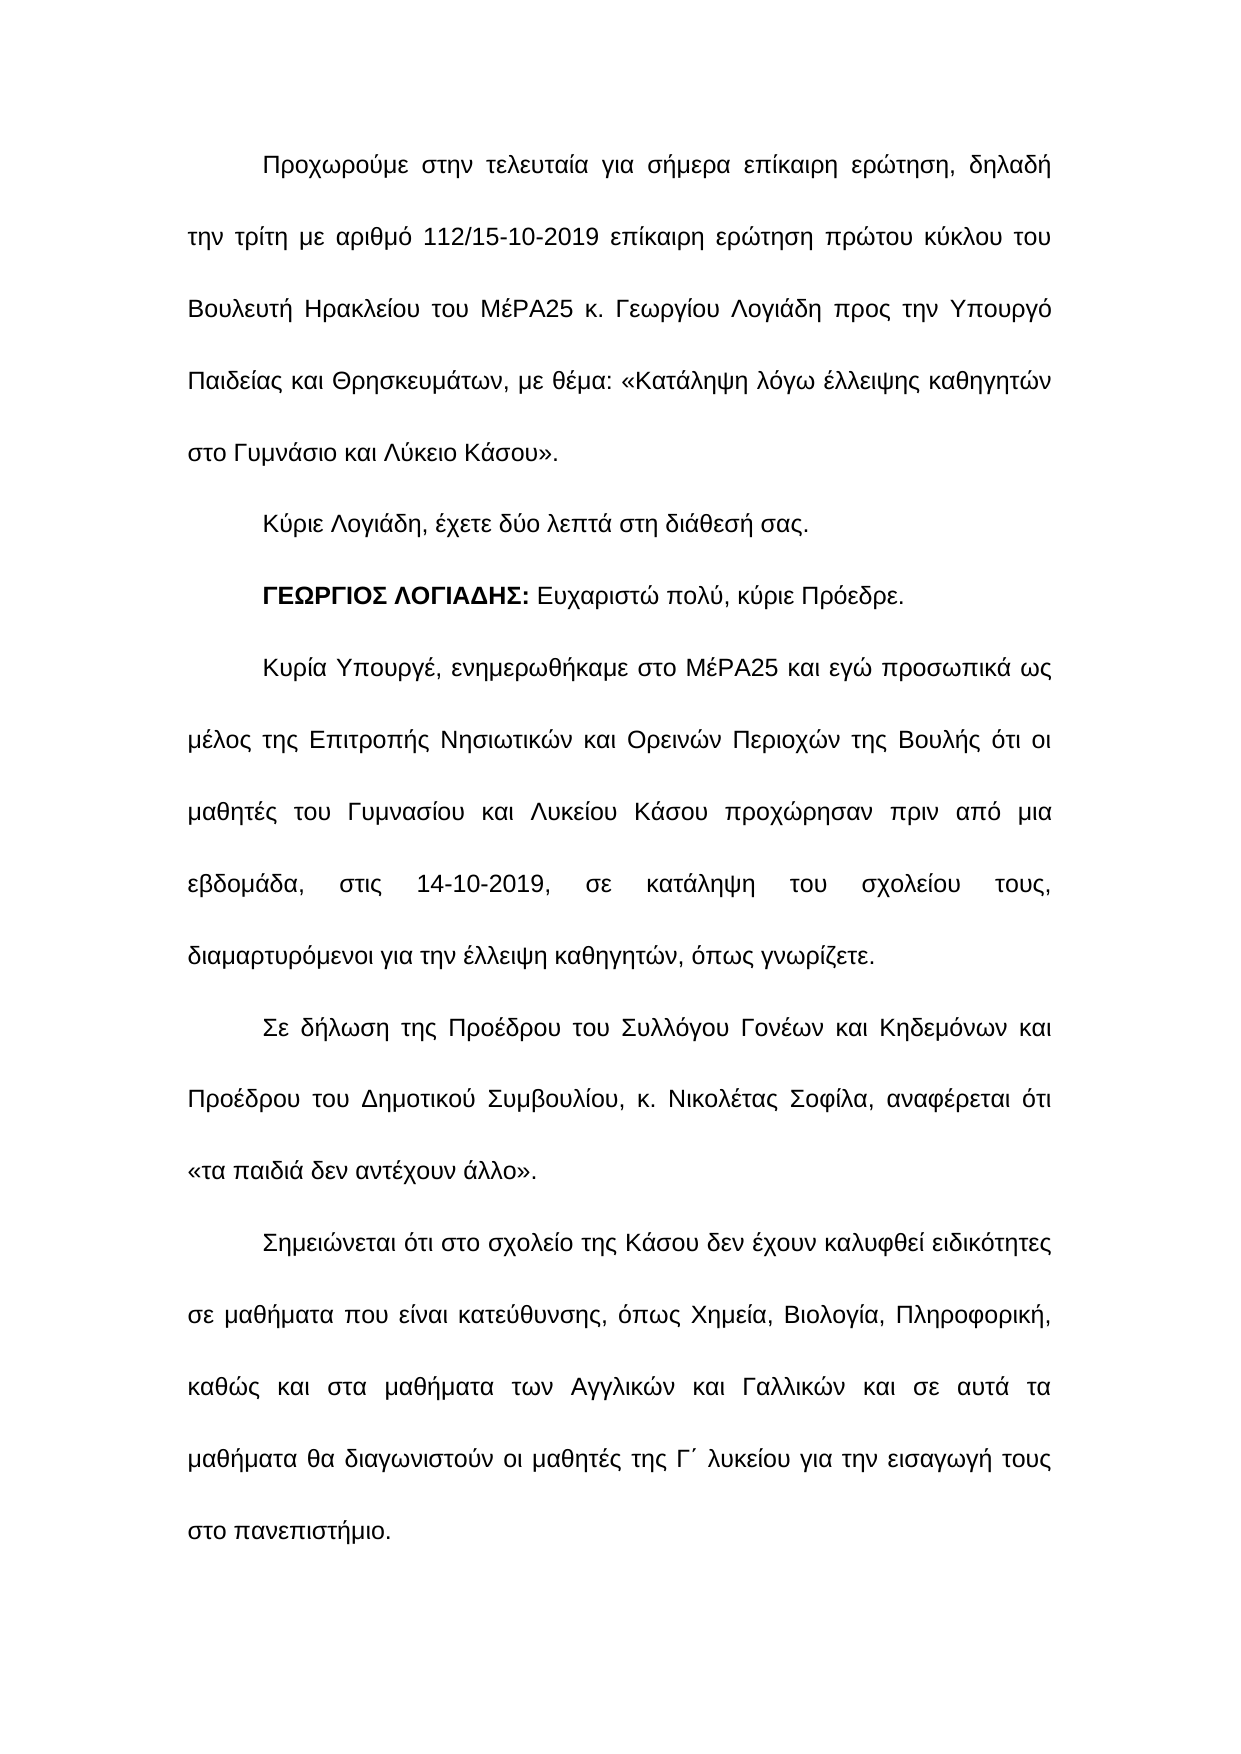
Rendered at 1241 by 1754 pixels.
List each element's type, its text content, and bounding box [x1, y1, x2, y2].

text Κύριε Λογιάδη, έχετε δύο λεπτά στη διάθεσή σας. [187, 509, 1053, 538]
text Σε δήλωση της Προέδρου του Συλλόγου Γονέων και Κηδεμόνων και Προέδρου του Δημοτικού Συμβουλίου, κ. Νικολέτας Σοφίλα, αναφέρεται ότι «τα παιδιά δεν αντέχουν άλλο». [187, 1012, 1053, 1185]
text Σημειώνεται ότι στο σχολείο της Κάσου δεν έχουν καλυφθεί ειδικότητες σε μαθήματα που είναι κατεύθυνσης, όπως Χημεία, Βιολογία, Πληροφορική, καθώς και στα μαθήματα των Αγγλικών και Γαλλικών και σε αυτά τα μαθήματα θα διαγωνιστούν οι μαθητές της Γ΄ λυκείου για την εισαγωγή τους στο πανεπιστήμιο. [187, 1228, 1053, 1544]
text ΓΕΩΡΓΙΟΣ ΛΟΓΙΑΔΗΣ: Ευχαριστώ πολύ, κύριε Πρόεδρε. [187, 581, 1053, 610]
text Κυρία Υπουργέ, ενημερωθήκαμε στο ΜέΡΑ25 και εγώ προσωπικά ως μέλος της Επιτροπής Νησιωτικών και Ορεινών Περιοχών της Βουλής ότι οι μαθητές του Γυμνασίου και Λυκείου Κάσου προχώρησαν πριν από μια εβδομάδα, στις 14-10-2019, σε κατάληψη του σχολείου τους, διαμαρτυρόμενοι για την έλλειψη καθηγητών, όπως γνωρίζετε. [187, 653, 1053, 969]
text Προχωρούμε στην τελευταία για σήμερα επίκαιρη ερώτηση, δηλαδή την τρίτη με αριθμό 112/15-10-2019 επίκαιρη ερώτηση πρώτου κύκλου του Βουλευτή Ηρακλείου του ΜέΡΑ25 κ. Γεωργίου Λογιάδη προς την Υπουργό Παιδείας και Θρησκευμάτων, με θέμα: «Κατάληψη λόγω έλλειψης καθηγητών στο Γυμνάσιο και Λύκειο Κάσου». [187, 150, 1053, 466]
